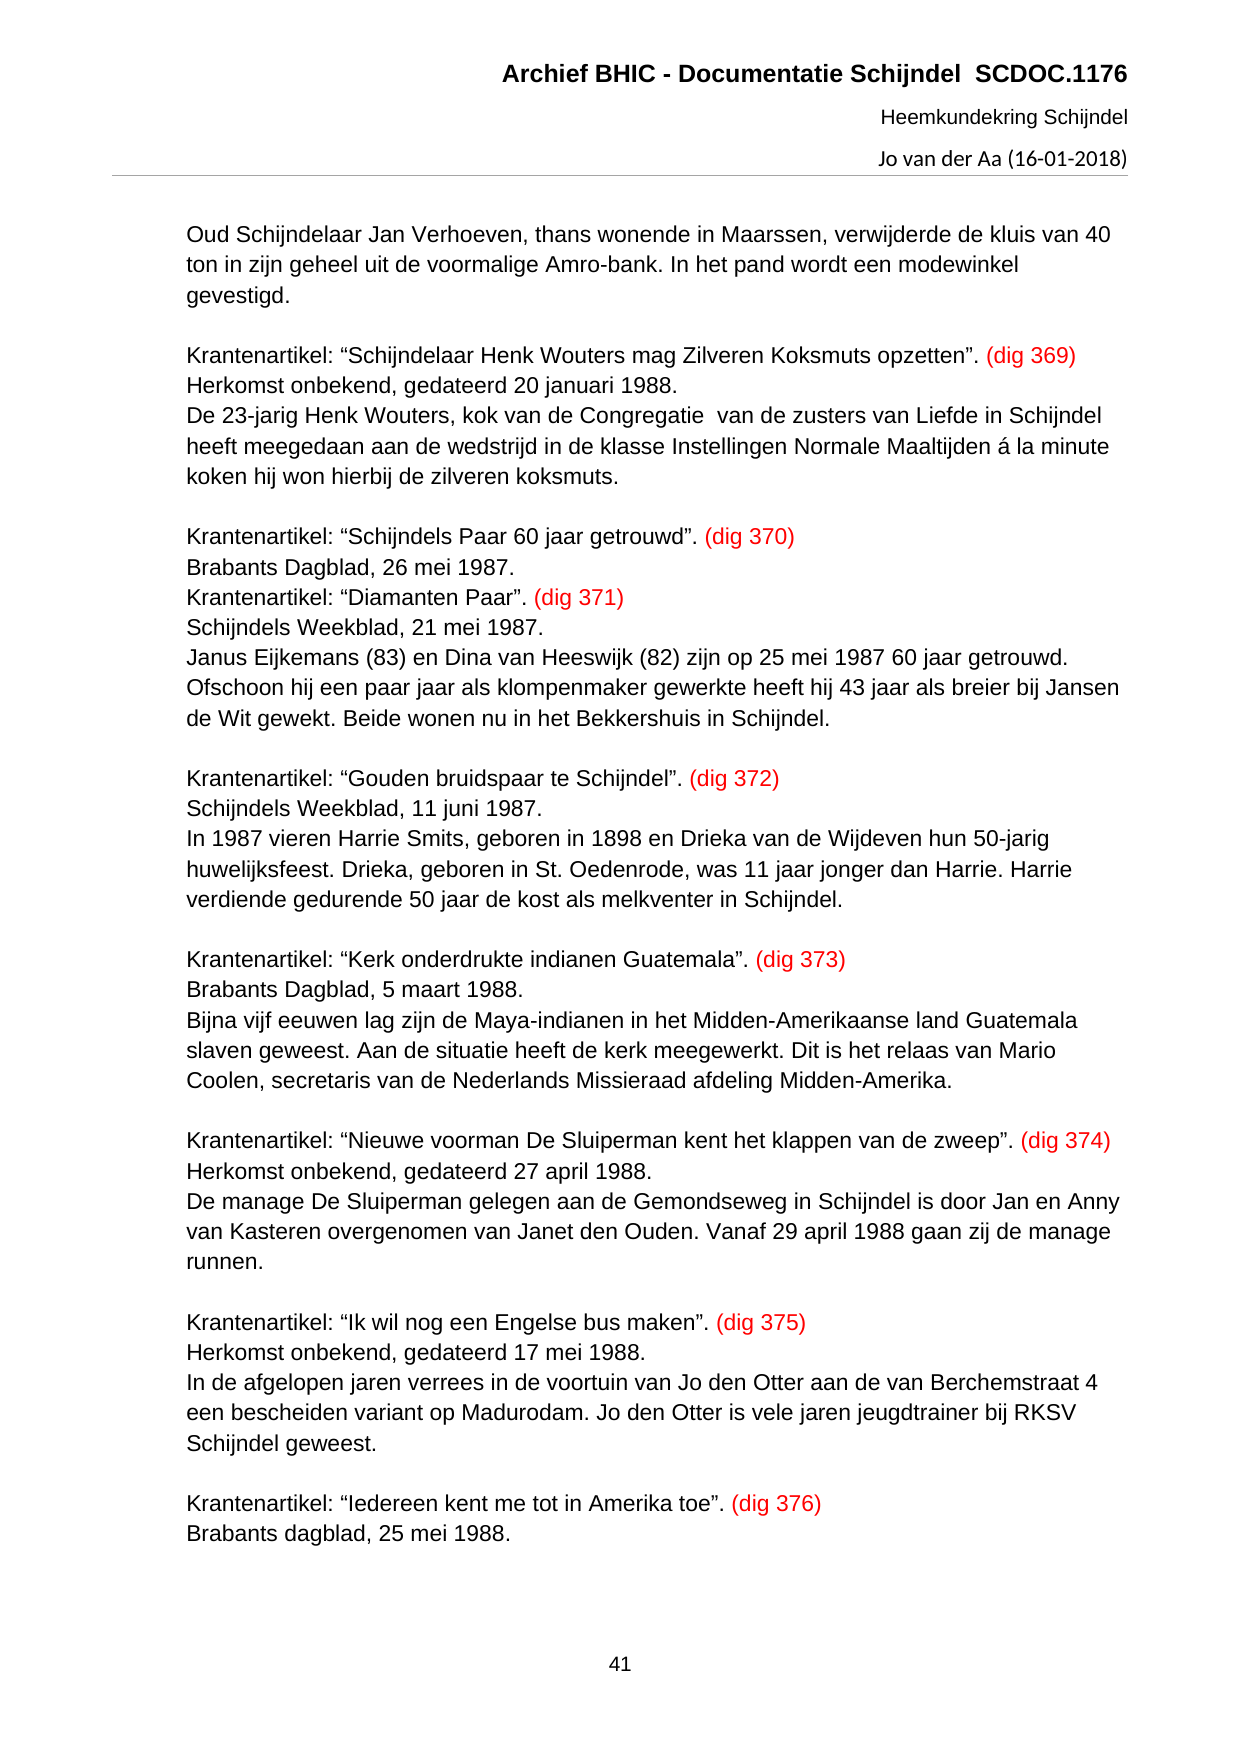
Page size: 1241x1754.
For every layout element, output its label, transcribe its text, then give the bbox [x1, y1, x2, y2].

text Krantenartikel: “Ik wil nog een Engelse bus maken”. (dig 375) [186, 1309, 1128, 1335]
text Krantenartikel: “Schijndels Paar 60 jaar getrouwd”. (dig 370) [186, 523, 1128, 549]
text Herkomst onbekend, gedateerd 20 januari 1988. [186, 372, 1128, 398]
text Herkomst onbekend, gedateerd 27 april 1988. [186, 1158, 1128, 1184]
text Krantenartikel: “Diamanten Paar”. (dig 371) [186, 584, 1128, 610]
text De 23-jarig Henk Wouters, kok van de Congregatie van de zusters van Liefde in Schijndel heeft meegedaan aan de wedstrijd in de klasse Instellingen Normale Maaltijden á la minute koken hij won hierbij de zilveren koksmuts. [186, 402, 1128, 489]
text Brabants Dagblad, 26 mei 1987. [186, 553, 1128, 580]
text Krantenartikel: “Iedereen kent me tot in Amerika toe”. (dig 376) [186, 1490, 1128, 1516]
text Brabants Dagblad, 5 maart 1988. [186, 976, 1128, 1003]
text Brabants dagblad, 25 mei 1988. [186, 1520, 1128, 1546]
text Krantenartikel: “Kerk onderdrukte indianen Guatemala”. (dig 373) [186, 946, 1128, 972]
text Schijndels Weekblad, 21 mei 1987. [186, 614, 1128, 640]
text De manage De Sluiperman gelegen aan de Gemondseweg in Schijndel is door Jan en Anny van Kasteren overgenomen van Janet den Ouden. Vanaf 29 april 1988 gaan zij de manage runnen. [186, 1188, 1128, 1274]
text Herkomst onbekend, gedateerd 17 mei 1988. [186, 1339, 1128, 1365]
text Oud Schijndelaar Jan Verhoeven, thans wonende in Maarssen, verwijderde de kluis van 40 ton in zijn geheel uit de voormalige Amro-bank. In het pand wordt een modewinkel gevestigd. [186, 221, 1128, 308]
text Krantenartikel: “Gouden bruidspaar te Schijndel”. (dig 372) [186, 765, 1128, 791]
text In de afgelopen jaren verrees in de voortuin van Jo den Otter aan de van Berchemstraat 4 een bescheiden variant op Madurodam. Jo den Otter is vele jaren jeugdtrainer bij RKSV Schijndel geweest. [186, 1369, 1128, 1456]
text Krantenartikel: “Schijndelaar Henk Wouters mag Zilveren Koksmuts opzetten”. (dig 369) [186, 342, 1128, 368]
text Janus Eijkemans (83) en Dina van Heeswijk (82) zijn op 25 mei 1987 60 jaar getrouwd. Ofschoon hij een paar jaar als klompenmaker gewerkte heeft hij 43 jaar als breier bij Jansen de Wit gewekt. Beide wonen nu in het Bekkershuis in Schijndel. [186, 644, 1128, 731]
text Schijndels Weekblad, 11 juni 1987. [186, 795, 1128, 821]
text Bijna vijf eeuwen lag zijn de Maya-indianen in het Midden-Amerikaanse land Guatemala slaven geweest. Aan de situatie heeft de kerk meegewerkt. Dit is het relaas van Mario Coolen, secretaris van de Nederlands Missieraad afdeling Midden-Amerika. [186, 1007, 1128, 1093]
text In 1987 vieren Harrie Smits, geboren in 1898 en Drieka van de Wijdeven hun 50-jarig huwelijksfeest. Drieka, geboren in St. Oedenrode, was 11 jaar jonger dan Harrie. Harrie verdiende gedurende 50 jaar de kost als melkventer in Schijndel. [186, 825, 1128, 912]
text Krantenartikel: “Nieuwe voorman De Sluiperman kent het klappen van de zweep”. (dig 374) [186, 1127, 1128, 1154]
